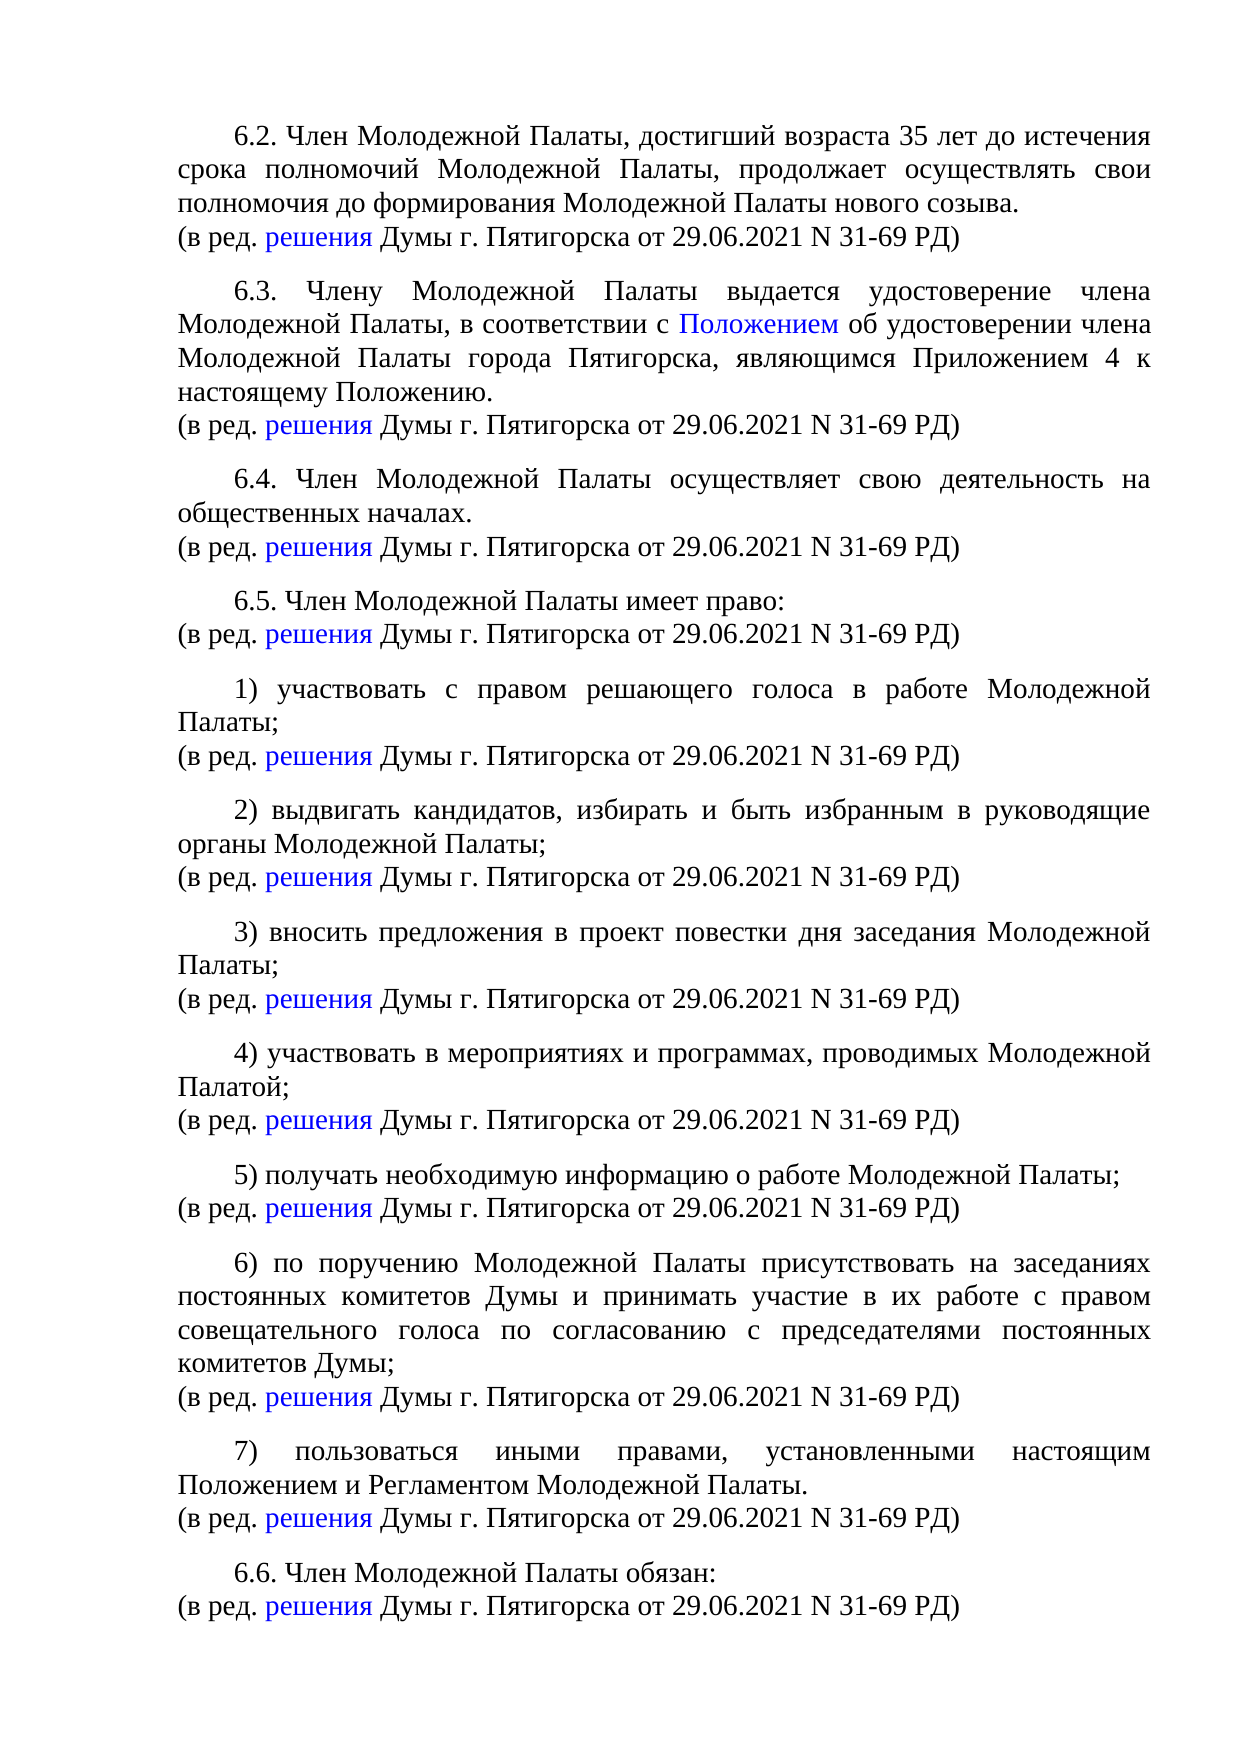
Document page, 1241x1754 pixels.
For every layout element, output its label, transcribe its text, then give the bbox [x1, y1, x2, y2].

text (в ред. решения Думы г. Пятигорска от 29.06.2021 N 31-69 РД) [177, 1379, 1152, 1412]
text 6.2. Член Молодежной Палаты, достигший возраста 35 лет до истечения срока полномочий Молодежной Палаты, продолжает осуществлять свои полномочия до формирования Молодежной Палаты нового созыва. [177, 118, 1152, 219]
text (в ред. решения Думы г. Пятигорска от 29.06.2021 N 31-69 РД) [177, 407, 1152, 441]
text (в ред. решения Думы г. Пятигорска от 29.06.2021 N 31-69 РД) [177, 219, 1152, 252]
text (в ред. решения Думы г. Пятигорска от 29.06.2021 N 31-69 РД) [177, 529, 1152, 562]
text 3) вносить предложения в проект повестки дня заседания Молодежной Палаты; [177, 914, 1152, 981]
text 7) пользоваться иными правами, установленными настоящим Положением и Регламентом Молодежной Палаты. [177, 1433, 1152, 1500]
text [177, 1500, 1152, 1534]
text 6) по поручению Молодежной Палаты присутствовать на заседаниях постоянных комитетов Думы и принимать участие в их работе с правом совещательного голоса по согласованию с председателями постоянных комитетов Думы; [177, 1245, 1152, 1379]
text 6.4. Член Молодежной Палаты осуществляет свою деятельность на общественных началах. [177, 462, 1152, 529]
text (в ред. решения Думы г. Пятигорска от 29.06.2021 N 31-69 РД) [177, 738, 1152, 772]
text 6.6. Член Молодежной Палаты обязан: [177, 1555, 1152, 1588]
text (в ред. решения Думы г. Пятигорска от 29.06.2021 N 31-69 РД) [177, 617, 1152, 650]
text 6.5. Член Молодежной Палаты имеет право: [177, 583, 1152, 617]
text (в ред. решения Думы г. Пятигорска от 29.06.2021 N 31-69 РД) [177, 859, 1152, 893]
text 5) получать необходимую информацию о работе Молодежной Палаты; [177, 1157, 1152, 1190]
text (в ред. решения Думы г. Пятигорска от 29.06.2021 N 31-69 РД) [177, 1102, 1152, 1136]
text 4) участвовать в мероприятиях и программах, проводимых Молодежной Палатой; [177, 1035, 1152, 1102]
text (в ред. решения Думы г. Пятигорска от 29.06.2021 N 31-69 РД) [177, 981, 1152, 1014]
text 2) выдвигать кандидатов, избирать и быть избранным в руководящие органы Молодежной Палаты; [177, 792, 1152, 859]
text 6.3. Члену Молодежной Палаты выдается удостоверение члена Молодежной Палаты, в соответствии с Положением об удостоверении члена Молодежной Палаты города Пятигорска, являющимся Приложением 4 к настоящему Положению. [177, 273, 1152, 407]
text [177, 1588, 1152, 1622]
text (в ред. решения Думы г. Пятигорска от 29.06.2021 N 31-69 РД) [177, 1190, 1152, 1224]
text 1) участвовать с правом решающего голоса в работе Молодежной Палаты; [177, 671, 1152, 738]
